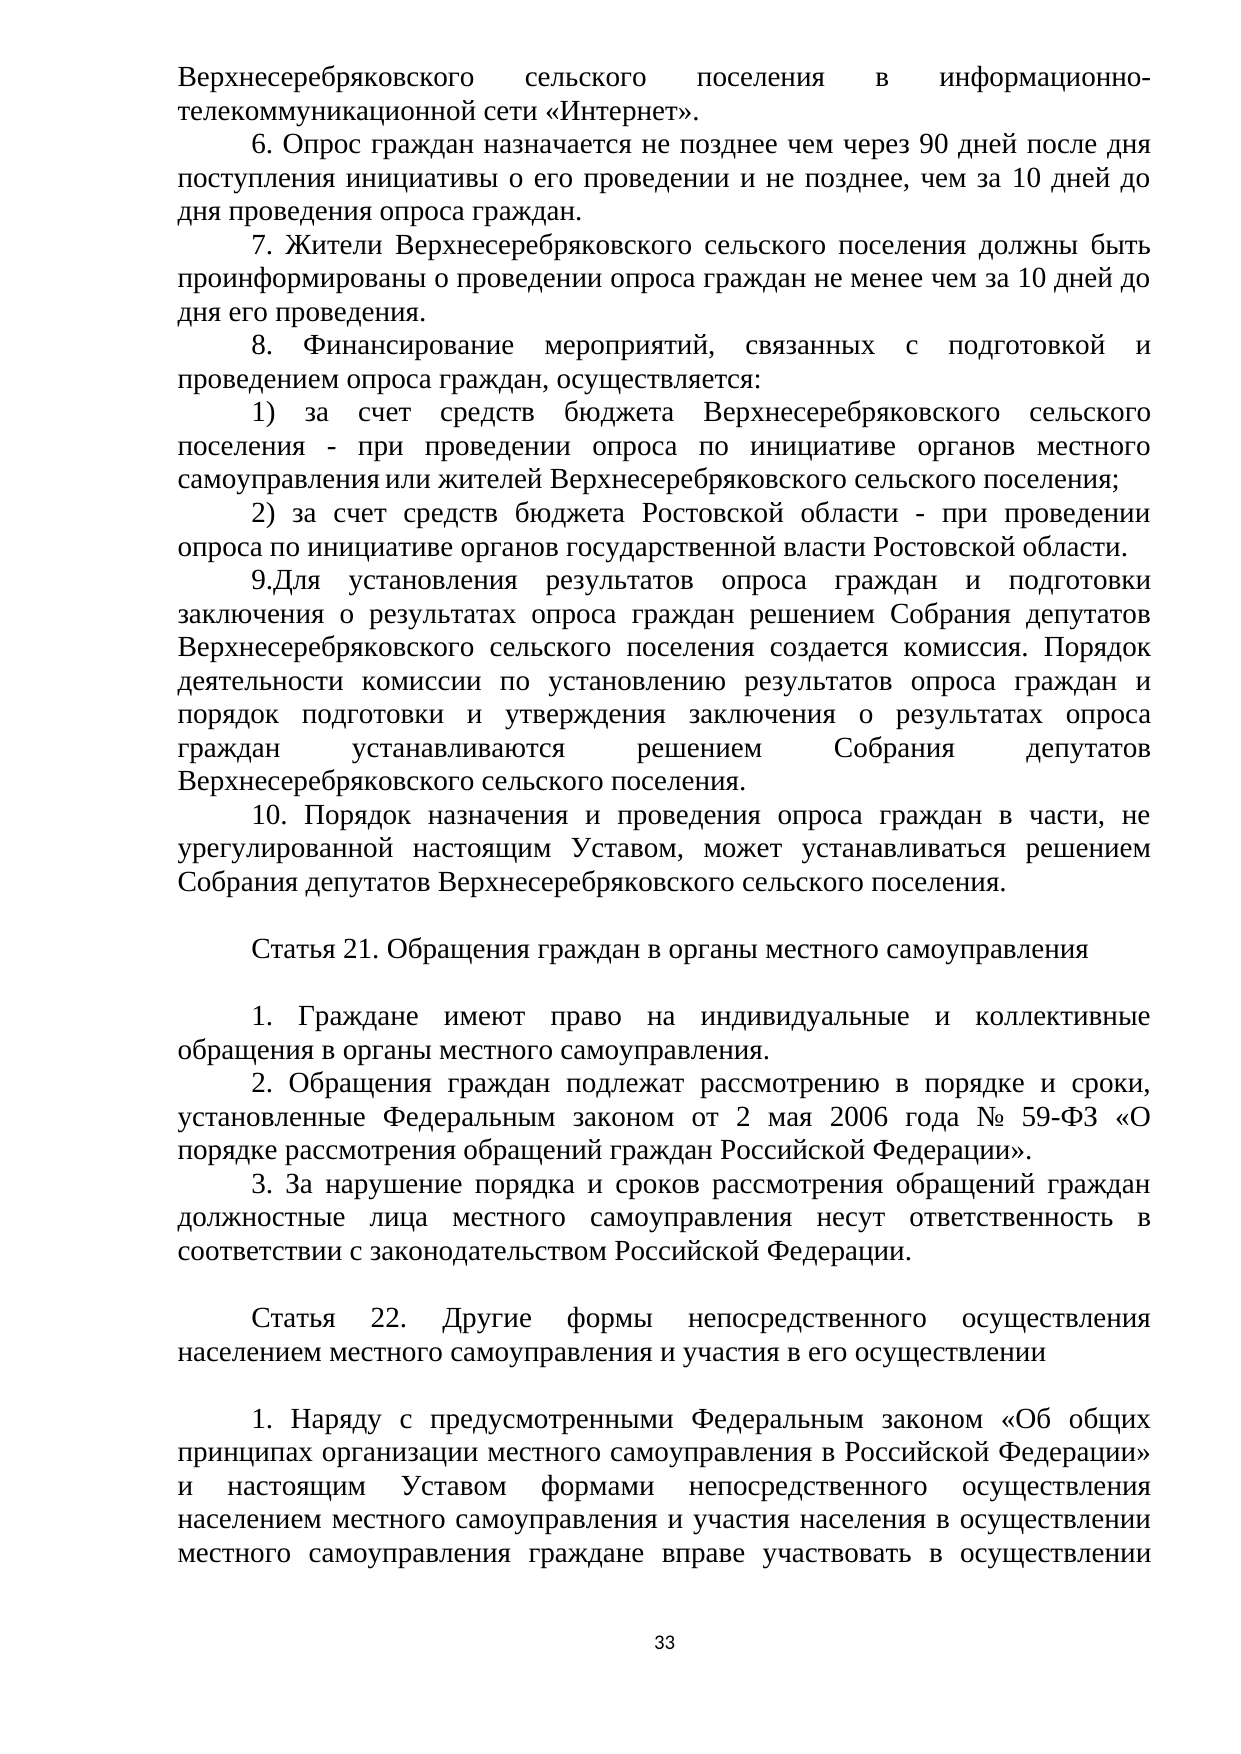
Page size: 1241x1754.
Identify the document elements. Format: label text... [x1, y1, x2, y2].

text 9.Для установления результатов опроса граждан и подготовки заключения о результатах опроса граждан решением Собрания депутатов Верхнесеребряковского сельского поселения создается комиссия. Порядок деятельности комиссии по установлению результатов опроса граждан и порядок подготовки и утверждения заключения о результатах опроса граждан устанавливаются решением Собрания депутатов Верхнесеребряковского сельского поселения. [177, 562, 1152, 797]
text 2) за счет средств бюджета Ростовской области - при проведении опроса по инициативе органов государственной власти Ростовской области. [177, 495, 1152, 562]
text 8. Финансирование мероприятий, связанных с подготовкой и проведением опроса граждан, осуществляется: [177, 327, 1152, 394]
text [177, 1401, 1152, 1568]
text 2. Обращения граждан подлежат рассмотрению в порядке и сроки, установленные Федеральным законом от 2 мая 2006 года № 59-ФЗ «О порядке рассмотрения обращений граждан Российской Федерации». [177, 1065, 1152, 1166]
text 6. Опрос граждан назначается не позднее чем через 90 дней после дня поступления инициативы о его проведении и не позднее, чем за 10 дней до дня проведения опроса граждан. [177, 126, 1152, 227]
text Статья 22. Другие формы непосредственного осуществления населением местного самоуправления и участия в его осуществлении [177, 1300, 1152, 1367]
text 1) за счет средств бюджета Верхнесеребряковского сельского поселения - при проведении опроса по инициативе органов местного самоуправления или жителей Верхнесеребряковского сельского поселения; [177, 394, 1152, 495]
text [177, 59, 1152, 126]
text 1. Граждане имеют право на индивидуальные и коллективные обращения в органы местного самоуправления. [177, 998, 1152, 1065]
text 3. За нарушение порядка и сроков рассмотрения обращений граждан должностные лица местного самоуправления несут ответственность в соответствии с законодательством Российской Федерации. [177, 1166, 1152, 1267]
text 10. Порядок назначения и проведения опроса граждан в части, не урегулированной настоящим Уставом, может устанавливаться решением Собрания депутатов Верхнесеребряковского сельского поселения. [177, 797, 1152, 898]
text Статья 21. Обращения граждан в органы местного самоуправления [177, 931, 1152, 965]
text 7. Жители Верхнесеребряковского сельского поселения должны быть проинформированы о проведении опроса граждан не менее чем за 10 дней до дня его проведения. [177, 227, 1152, 327]
